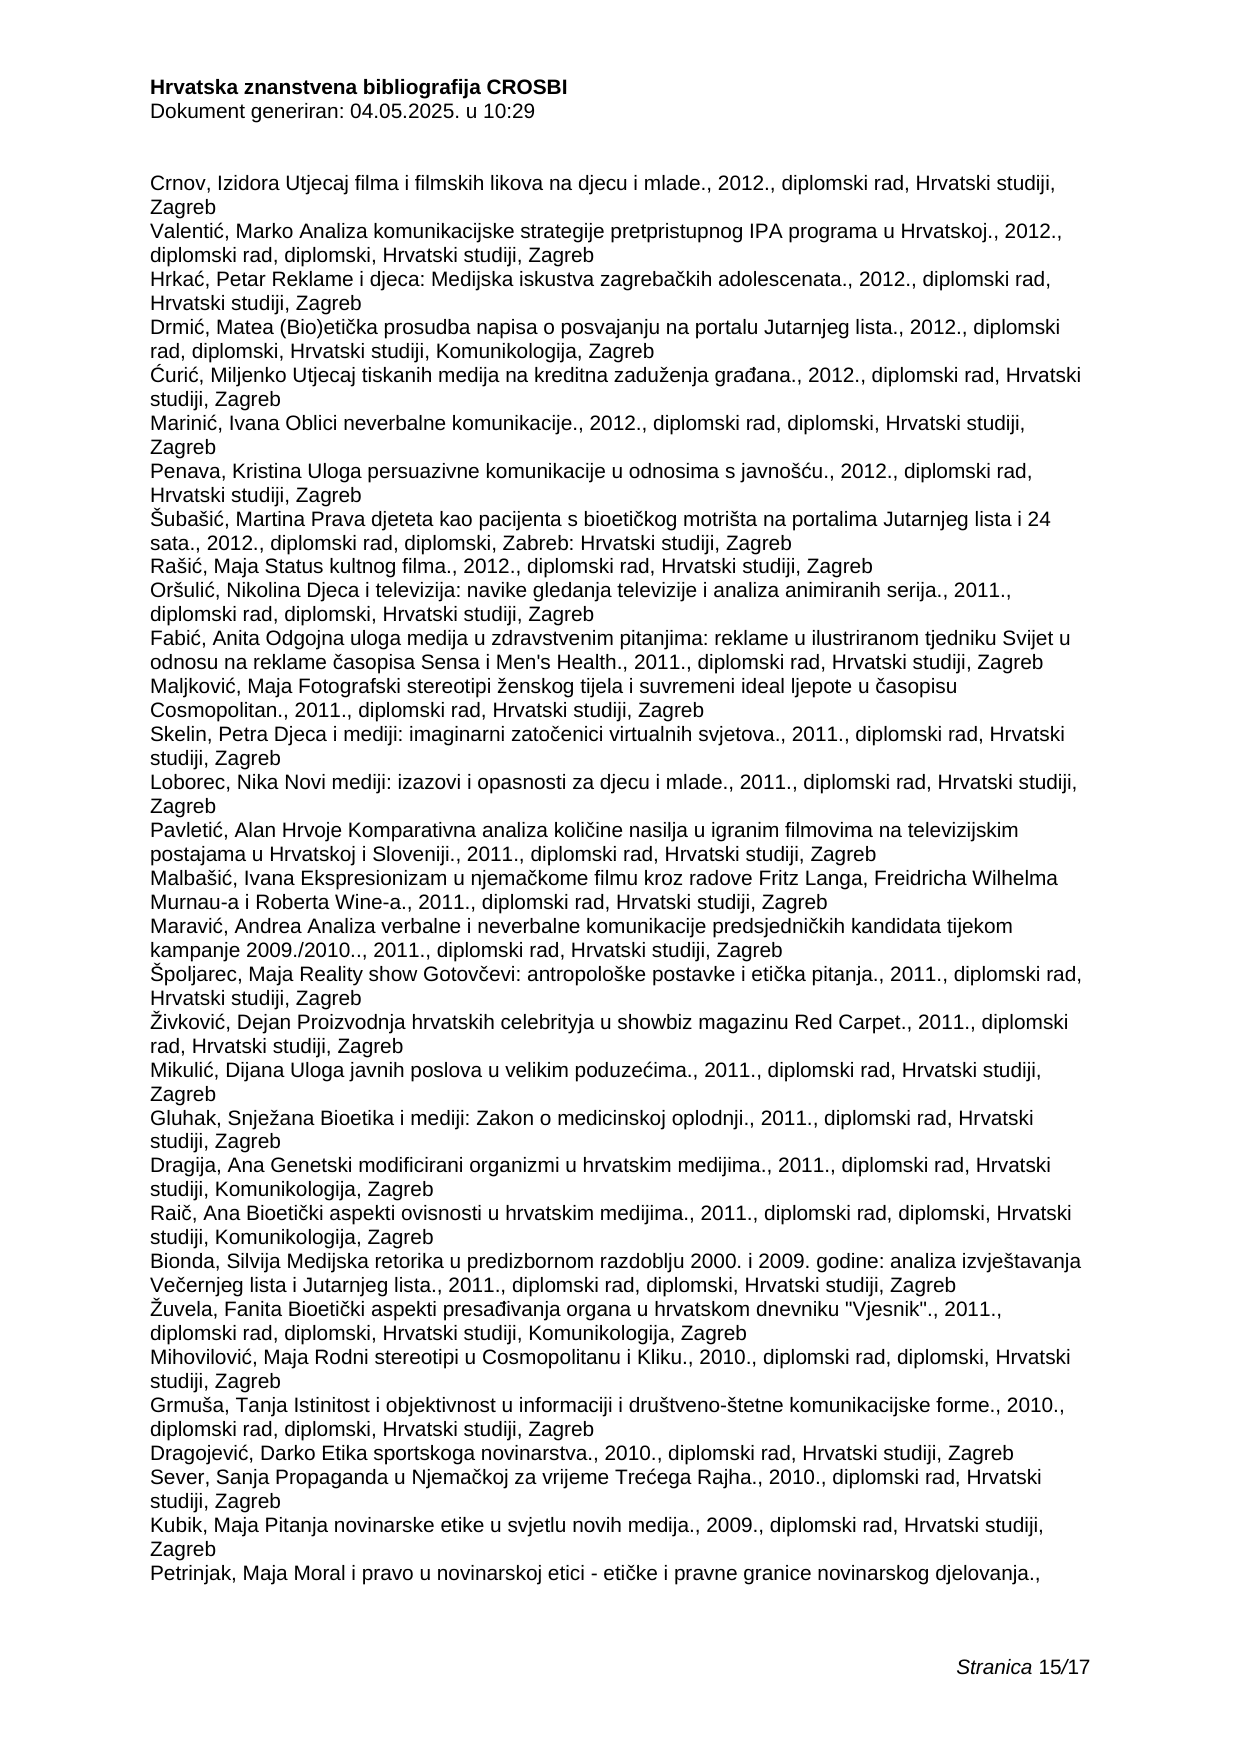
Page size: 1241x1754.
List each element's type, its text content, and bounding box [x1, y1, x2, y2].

text Malbašić, Ivana [150, 866, 1090, 914]
text Bionda, Silvija [150, 1249, 1090, 1297]
text Crnov, Izidora [150, 171, 1090, 219]
text Mikulić, Dijana [150, 1057, 1090, 1105]
text Maravić, Andrea [150, 914, 1090, 962]
text Mihovilović, Maja [150, 1345, 1090, 1393]
text Pavletić, Alan Hrvoje [150, 818, 1090, 866]
text Kubik, Maja [150, 1513, 1090, 1561]
text Dragojević, Darko [150, 1441, 1090, 1465]
text Sever, Sanja [150, 1465, 1090, 1513]
text Maljković, Maja [150, 674, 1090, 722]
text Žuvela, Fanita [150, 1297, 1090, 1345]
text Penava, Kristina [150, 458, 1090, 506]
text Oršulić, Nikolina [150, 578, 1090, 626]
text Grmuša, Tanja [150, 1393, 1090, 1441]
text Valentić, Marko [150, 219, 1090, 267]
text Fabić, Anita [150, 626, 1090, 674]
text Drmić, Matea [150, 315, 1090, 363]
text Šubašić, Martina [150, 506, 1090, 554]
text Petrinjak, Maja [150, 1561, 1090, 1584]
text Živković, Dejan [150, 1009, 1090, 1057]
text Marinić, Ivana [150, 411, 1090, 458]
text Dragija, Ana [150, 1153, 1090, 1201]
text Hrkać, Petar [150, 267, 1090, 315]
text Gluhak, Snježana [150, 1105, 1090, 1153]
text Rašić, Maja [150, 554, 1090, 578]
text Špoljarec, Maja [150, 962, 1090, 1009]
text Loborec, Nika [150, 770, 1090, 818]
text Skelin, Petra [150, 722, 1090, 770]
text Ćurić, Miljenko [150, 363, 1090, 411]
text Raič, Ana [150, 1201, 1090, 1249]
